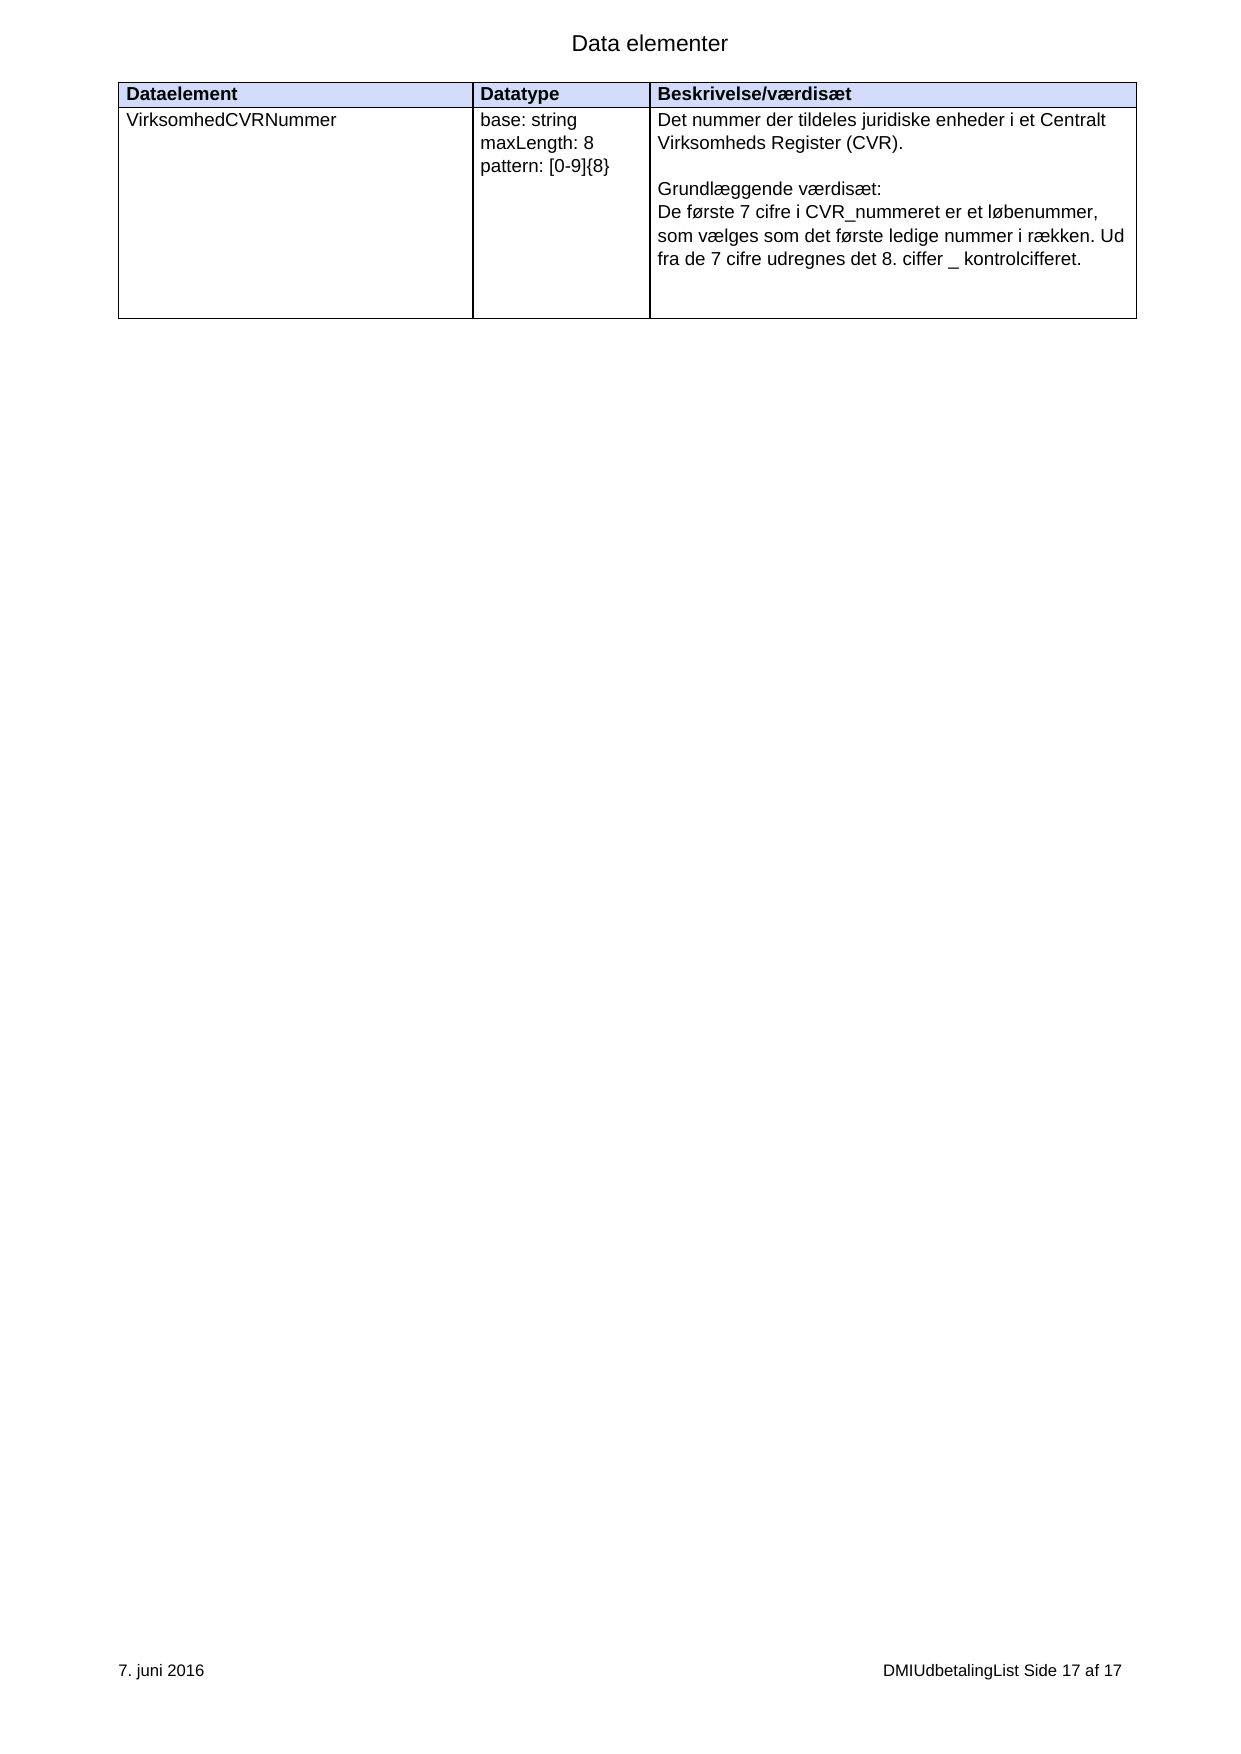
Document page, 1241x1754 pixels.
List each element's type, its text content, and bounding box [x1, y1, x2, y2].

table_cell base: string maxLength: 8 pattern: [0-9]{8} [474, 108, 649, 317]
table_cell VirksomhedCVRNummer [119, 108, 472, 317]
table_header Beskrivelse/værdisæt [651, 83, 1136, 107]
table_cell Det nummer der tildeles juridiske enheder i et Centralt Virksomheds Register (CVR). Grundlæggende værdisæt: De første 7 cifre i CVR_nummeret er et løbenummer, som vælges som det første ledige nummer i rækken. Ud fra de 7 cifre udregnes det 8. ciffer _ kontrolcifferet. [651, 108, 1136, 317]
table_header Dataelement [119, 83, 472, 107]
table_header Datatype [474, 83, 649, 107]
